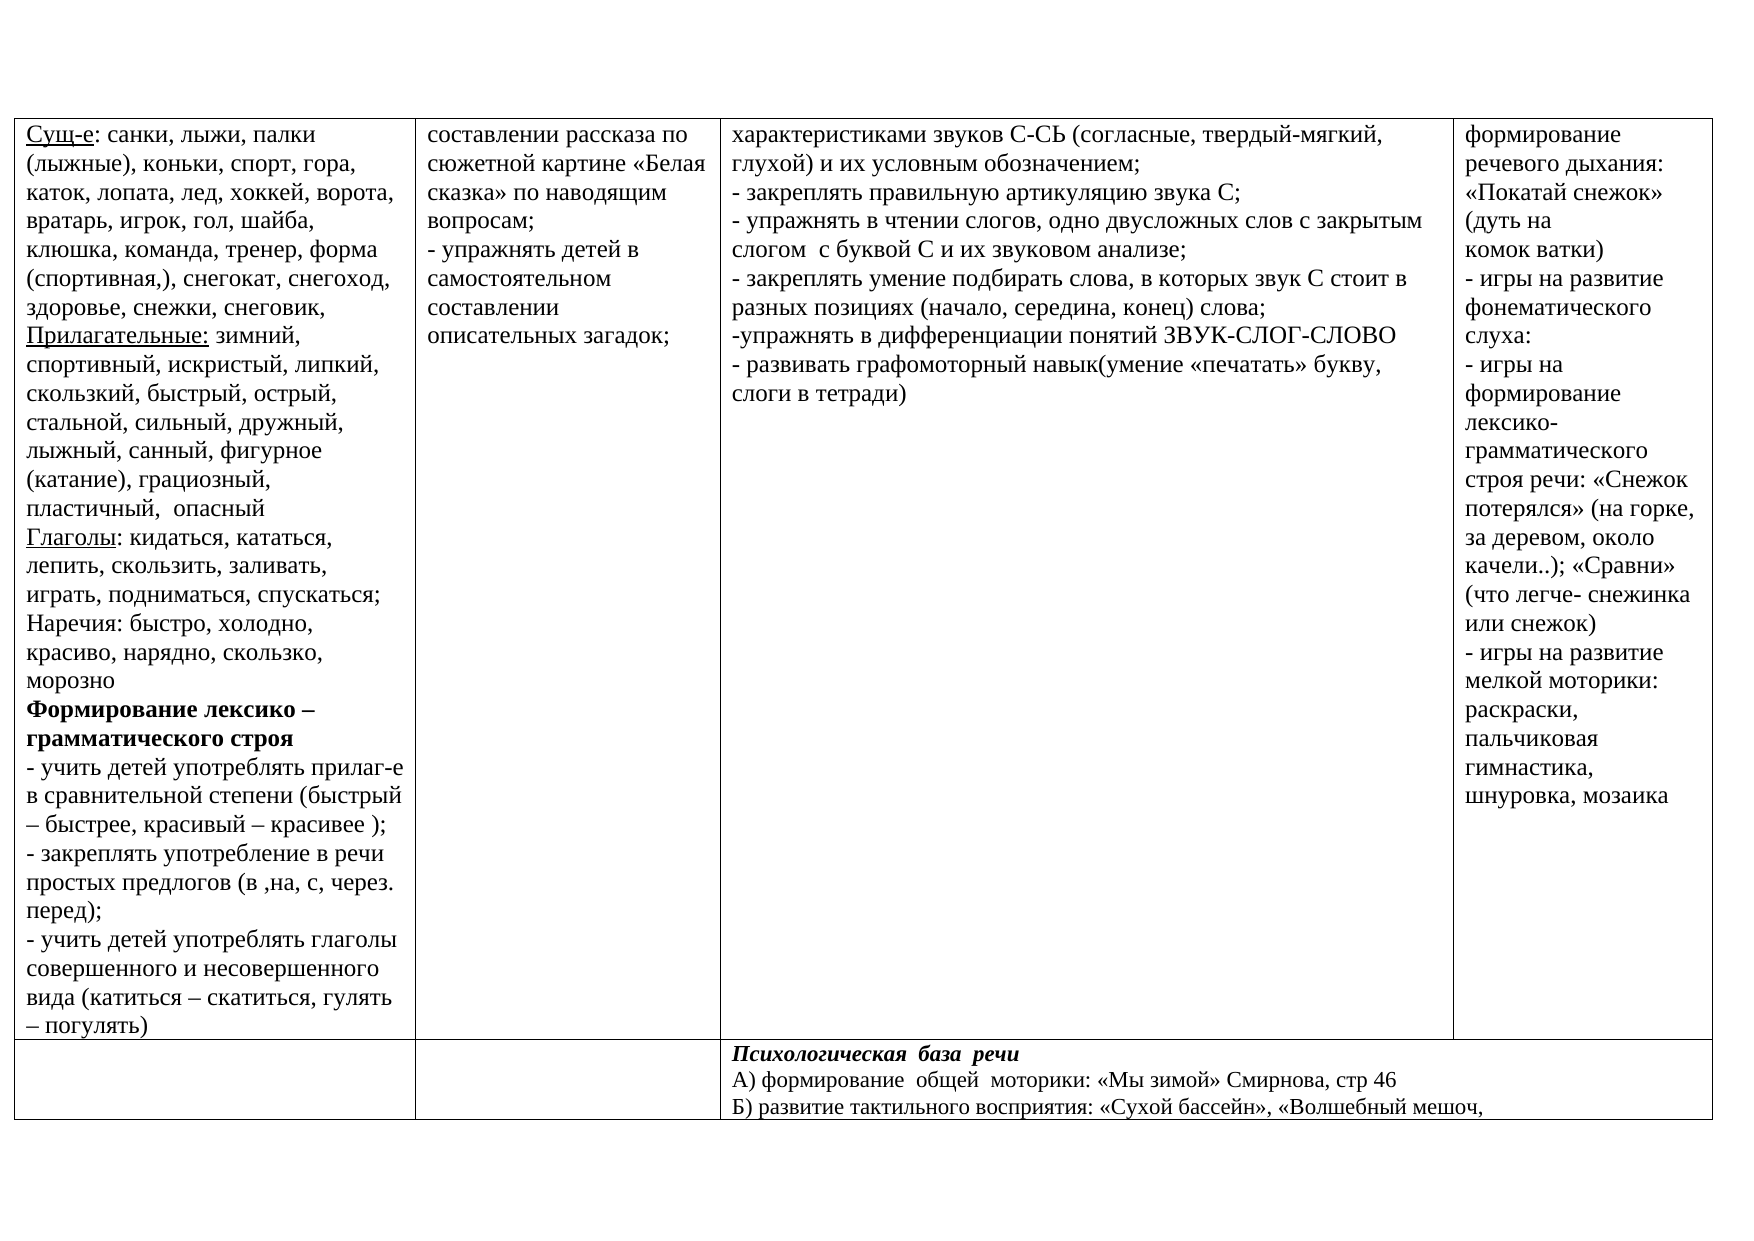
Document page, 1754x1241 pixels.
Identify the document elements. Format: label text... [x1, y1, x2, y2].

table_cell [416, 1040, 720, 1119]
table_cell [15, 1040, 415, 1119]
table_cell Психологическая база речи А) формирование общей моторики: «Мы зимой» Смирнова, стр 46 Б) развитие тактильного восприятия: «Сухой бассейн», «Волшебный мешоч, [721, 1040, 1712, 1119]
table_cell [416, 119, 720, 1039]
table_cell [721, 119, 1453, 1039]
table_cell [1454, 119, 1712, 1039]
